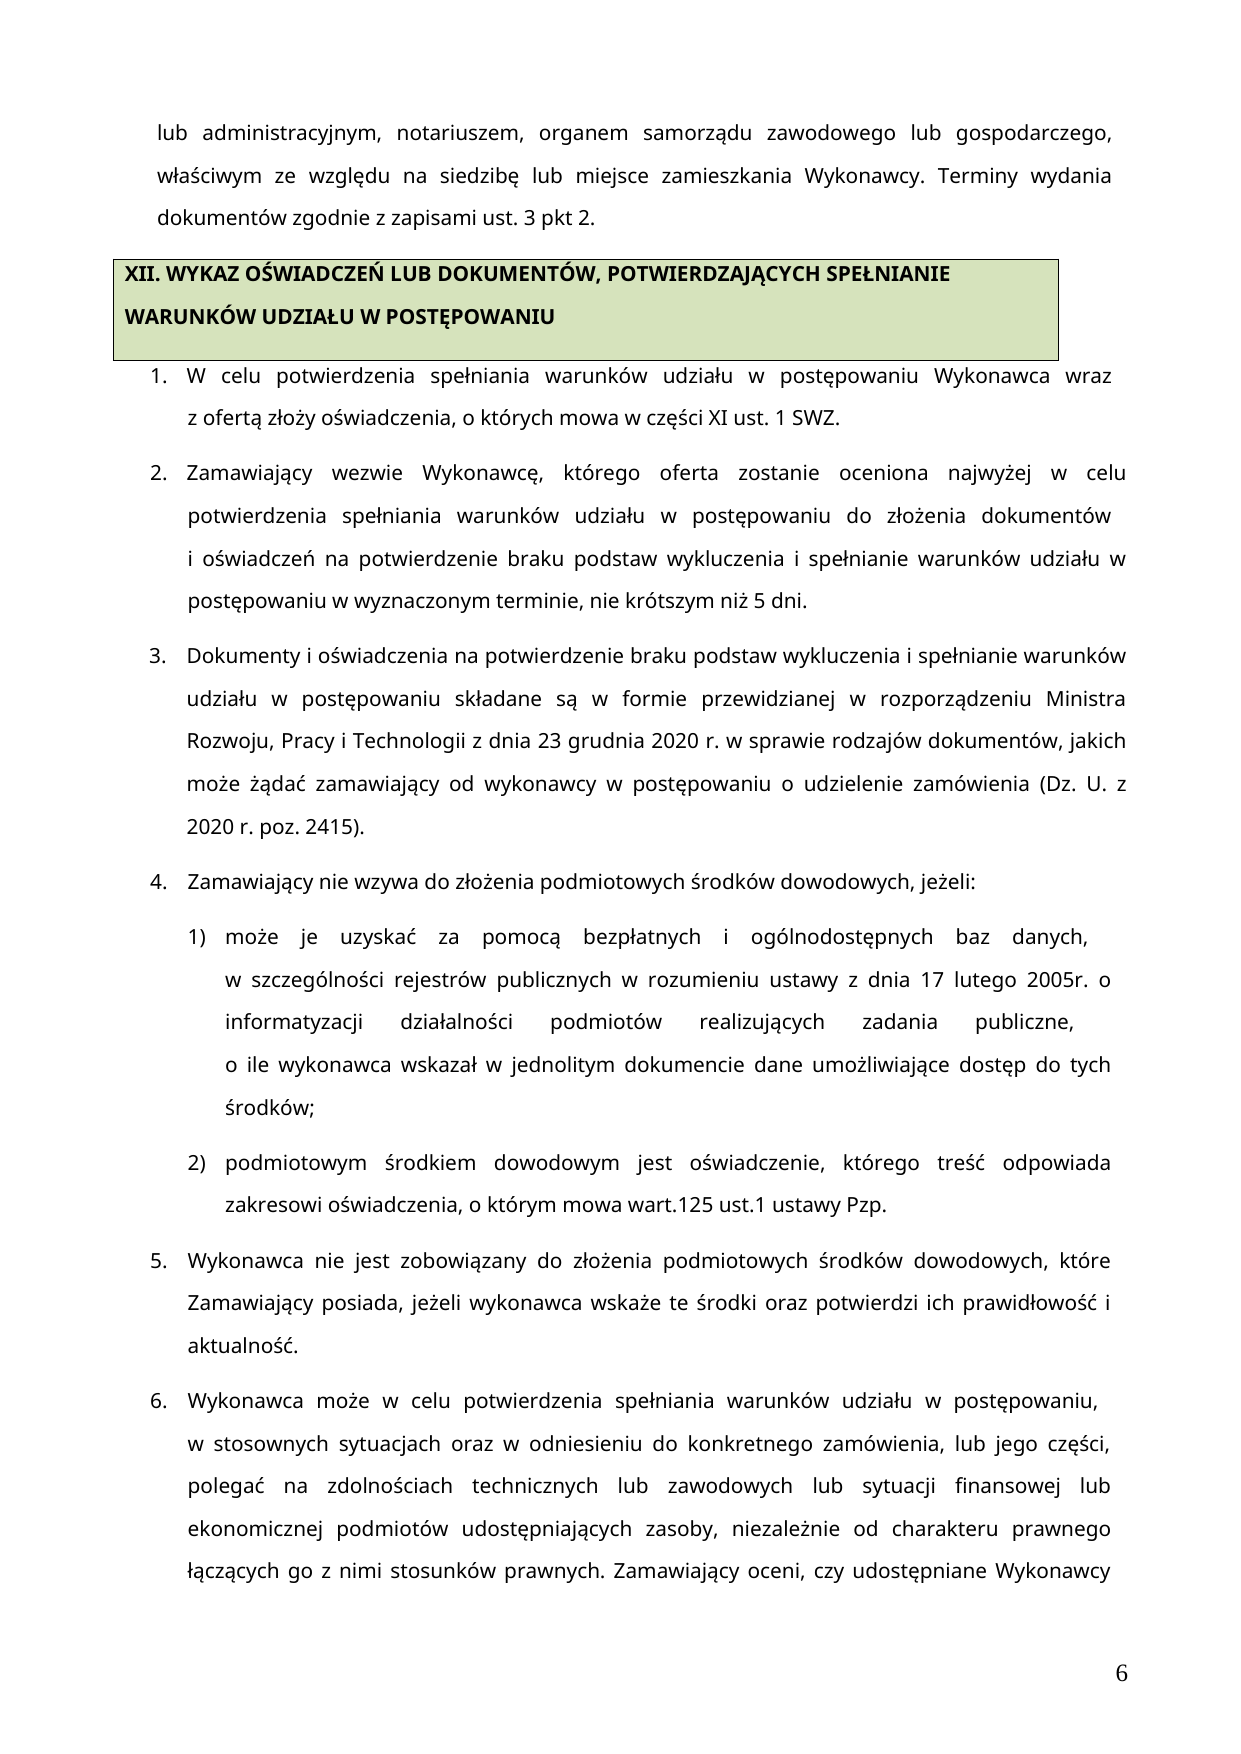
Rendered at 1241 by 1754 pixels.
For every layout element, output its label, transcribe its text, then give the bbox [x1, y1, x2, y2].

table_header XII. WYKAZ OŚWIADCZEŃ LUB DOKUMENTÓW, POTWIERDZAJĄCYCH SPEŁNIANIE WARUNKÓW UDZIAŁU W POSTĘPOWANIU [114, 260, 1058, 360]
list Dokumenty i oświadczenia na potwierdzenie braku podstaw wykluczenia i spełnianie warunków udziału w postępowaniu składane są w formie przewidzianej w rozporządzeniu Ministra Rozwoju, Pracy i Technologii z dnia 23 grudnia 2020 r. w sprawie rodzajów dokumentów, jakich może żądać zamawiający od wykonawcy w postępowaniu o udzielenie zamówienia (Dz. U. z 2020 r. poz. 2415). [149, 641, 1128, 840]
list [112, 118, 1113, 232]
list może je uzyskać za pomocą bezpłatnych i ogólnodostępnych baz danych, w szczególności rejestrów publicznych w rozumieniu ustawy z dnia 17 lutego 2005r. o informatyzacji działalności podmiotów realizujących zadania publiczne, o ile wykonawca wskazał w jednolitym dokumencie dane umożliwiające dostęp do tych środków; [187, 922, 1112, 1121]
list podmiotowym środkiem dowodowym jest oświadczenie, którego treść odpowiada zakresowi oświadczenia, o którym mowa wart.125 ust.1 ustawy Pzp. [187, 1148, 1112, 1219]
list Zamawiający nie wzywa do złożenia podmiotowych środków dowodowych, jeżeli: [150, 867, 1112, 896]
list W celu potwierdzenia spełniania warunków udziału w postępowaniu Wykonawca wraz z ofertą złoży oświadczenia, o których mowa w części XI ust. 1 SWZ. [150, 361, 1128, 432]
list Wykonawca nie jest zobowiązany do złożenia podmiotowych środków dowodowych, które Zamawiający posiada, jeżeli wykonawca wskaże te środki oraz potwierdzi ich prawidłowość i aktualność. [150, 1246, 1112, 1359]
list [150, 1386, 1112, 1585]
list Zamawiający wezwie Wykonawcę, którego oferta zostanie oceniona najwyżej w celu potwierdzenia spełniania warunków udziału w postępowaniu do złożenia dokumentów i oświadczeń na potwierdzenie braku podstaw wykluczenia i spełnianie warunków udziału w postępowaniu w wyznaczonym terminie, nie krótszym niż 5 dni. [150, 458, 1128, 615]
